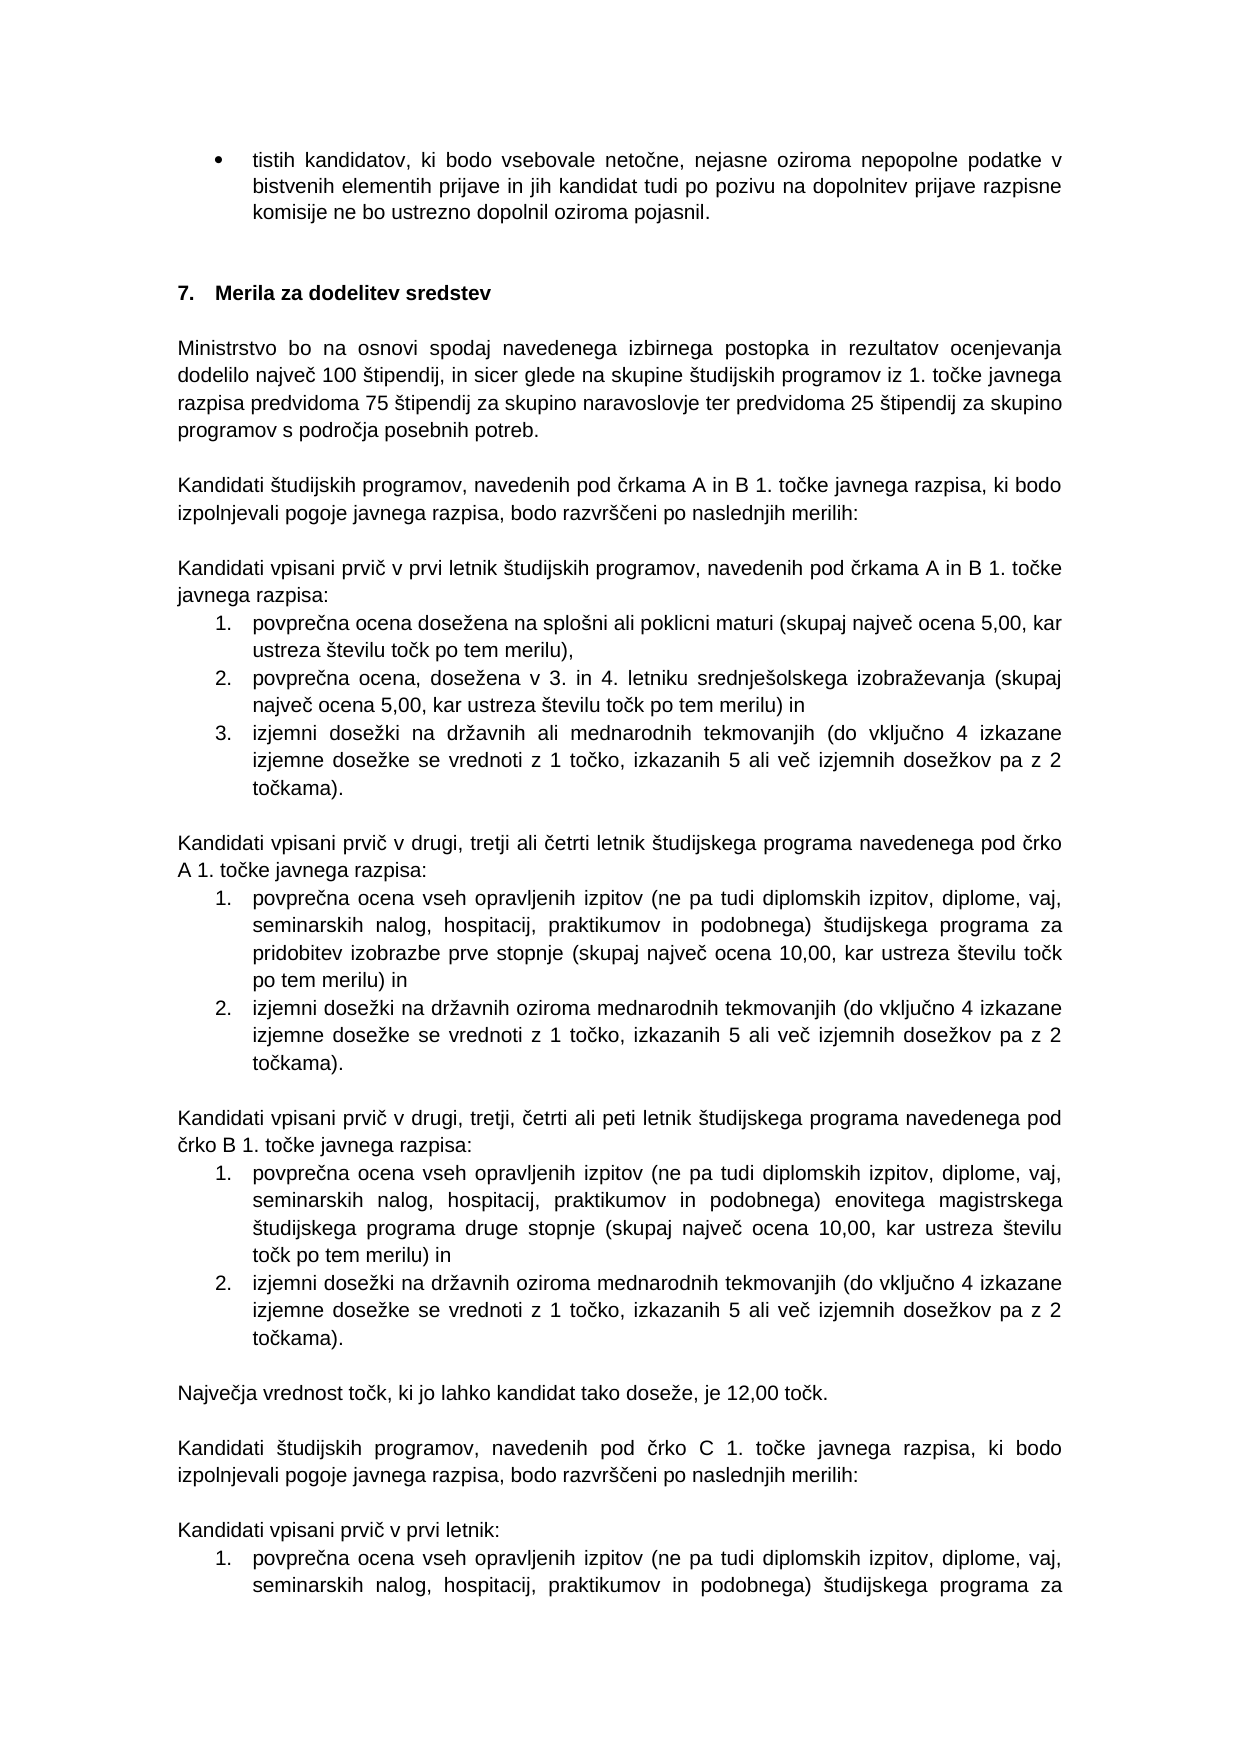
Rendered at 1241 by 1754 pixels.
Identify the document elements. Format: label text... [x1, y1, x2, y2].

text Kandidati vpisani prvič v drugi, tretji ali četrti letnik študijskega programa navedenega pod črko A 1. točke javnega razpisa: [177, 830, 1063, 882]
list povprečna ocena vseh opravljenih izpitov (ne pa tudi diplomskih izpitov, diplome, vaj, seminarskih nalog, hospitacij, praktikumov in podobnega) enovitega magistrskega študijskega programa druge stopnje (skupaj največ ocena 10,00, kar ustreza številu točk po tem merilu) in [215, 1160, 1063, 1267]
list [215, 1545, 1063, 1597]
list povprečna ocena, dosežena v 3. in 4. letniku srednješolskega izobraževanja (skupaj največ ocena 5,00, kar ustreza številu točk po tem merilu) in [215, 665, 1063, 717]
text Kandidati vpisani prvič v prvi letnik: [177, 1518, 1063, 1542]
list izjemni dosežki na državnih ali mednarodnih tekmovanjih (do vključno 4 izkazane izjemne dosežke se vrednoti z 1 točko, izkazanih 5 ali več izjemnih dosežkov pa z 2 točkama). [215, 720, 1063, 799]
text Kandidati vpisani prvič v prvi letnik študijskih programov, navedenih pod črkama A in B 1. točke javnega razpisa: [177, 555, 1063, 607]
list Merila za dodelitev sredstev [177, 280, 1063, 304]
list tistih kandidatov, ki bodo vsebovale netočne, nejasne oziroma nepopolne podatke v bistvenih elementih prijave in jih kandidat tudi po pozivu na dopolnitev prijave razpisne komisije ne bo ustrezno dopolnil oziroma pojasnil. [215, 148, 1063, 223]
text Ministrstvo bo na osnovi spodaj navedenega izbirnega postopka in rezultatov ocenjevanja dodelilo največ 100 štipendij, in sicer glede na skupine študijskih programov iz 1. točke javnega razpisa predvidoma 75 štipendij za skupino naravoslovje ter predvidoma 25 štipendij za skupino programov s področja posebnih potreb. [177, 335, 1063, 442]
text Kandidati študijskih programov, navedenih pod črkama A in B 1. točke javnega razpisa, ki bodo izpolnjevali pogoje javnega razpisa, bodo razvrščeni po naslednjih merilih: [177, 473, 1063, 524]
text Kandidati študijskih programov, navedenih pod črko C 1. točke javnega razpisa, ki bodo izpolnjevali pogoje javnega razpisa, bodo razvrščeni po naslednjih merilih: [177, 1435, 1063, 1487]
text Največja vrednost točk, ki jo lahko kandidat tako doseže, je 12,00 točk. [177, 1380, 1063, 1404]
list povprečna ocena dosežena na splošni ali poklicni maturi (skupaj največ ocena 5,00, kar ustreza številu točk po tem merilu), [215, 610, 1063, 662]
text Kandidati vpisani prvič v drugi, tretji, četrti ali peti letnik študijskega programa navedenega pod črko B 1. točke javnega razpisa: [177, 1105, 1063, 1157]
